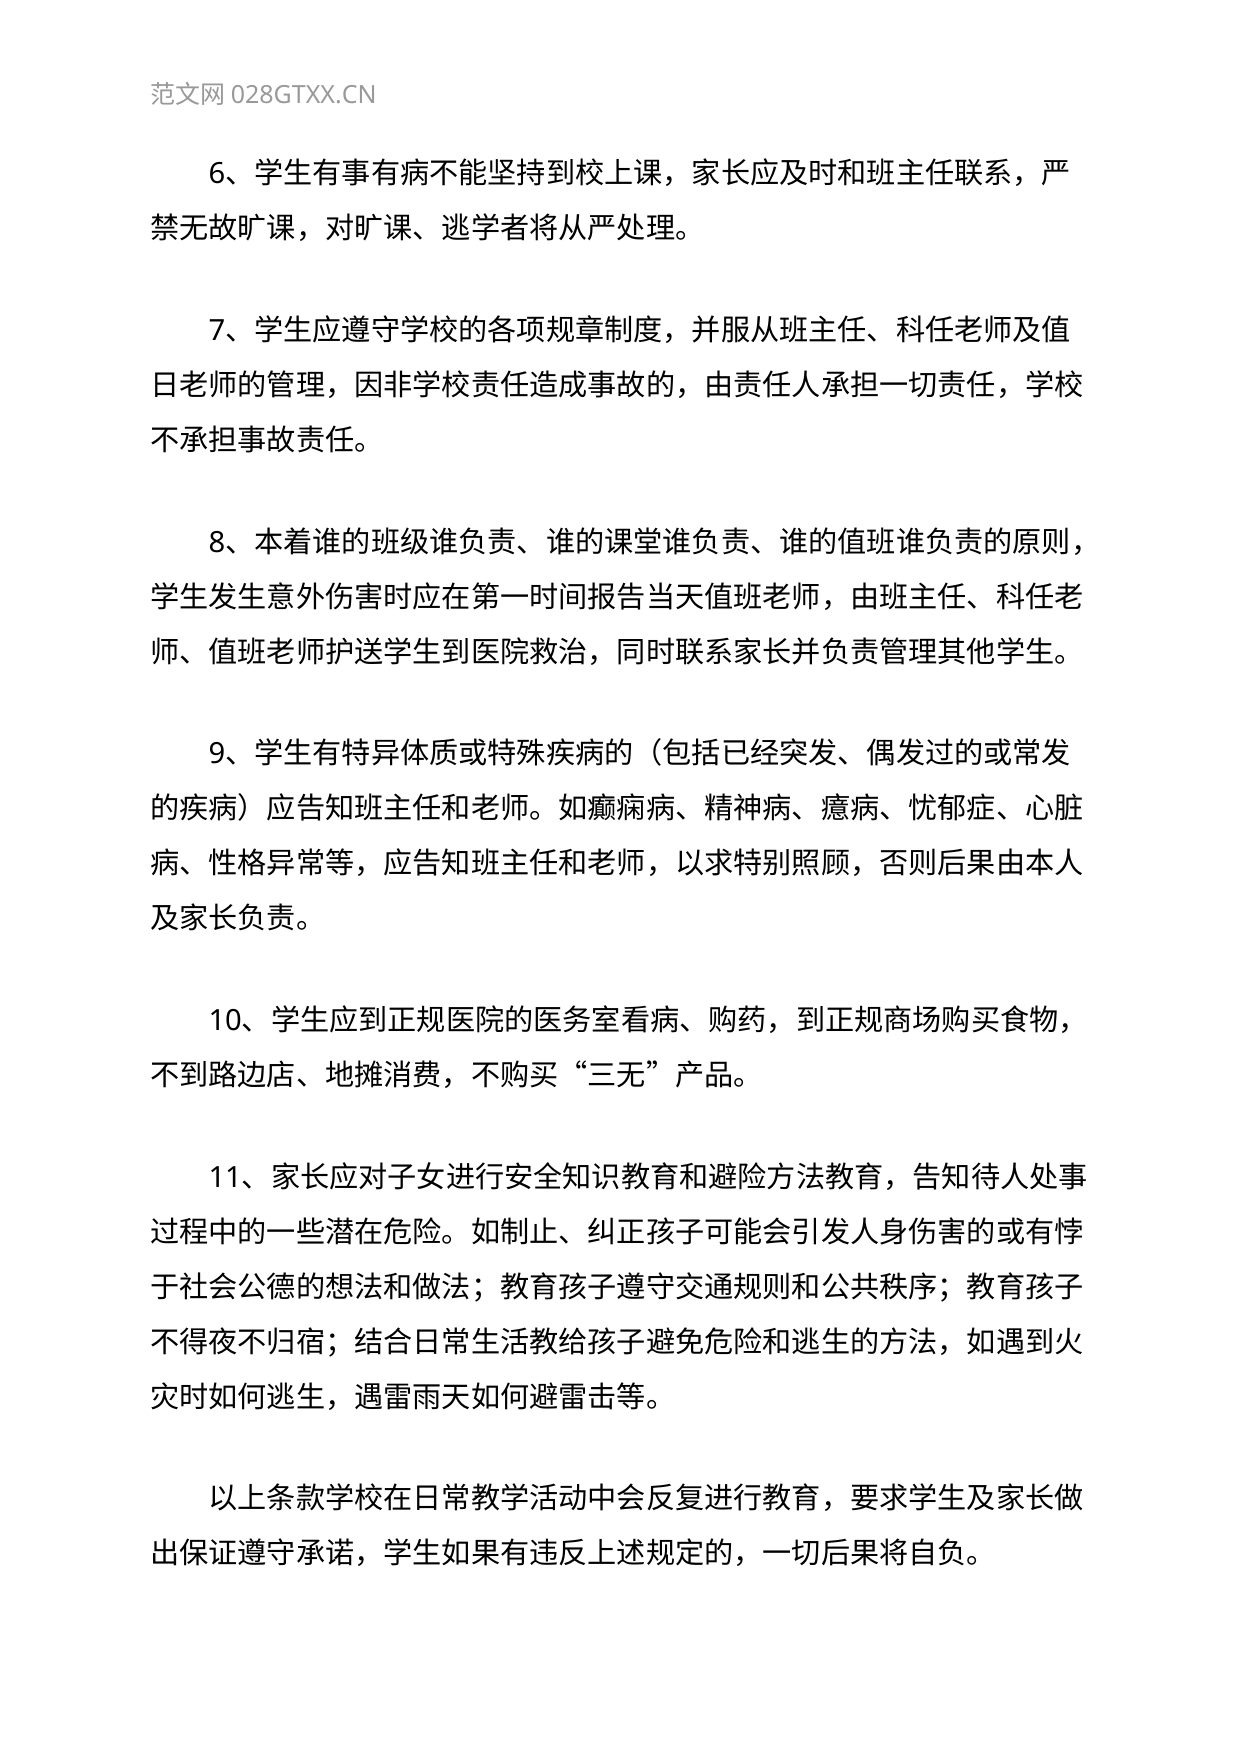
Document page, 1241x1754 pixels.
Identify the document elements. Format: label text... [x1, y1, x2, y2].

text 6、学生有事有病不能坚持到校上课，家长应及时和班主任联系，严禁无故旷课，对旷课、逃学者将从严处理。 [150, 150, 1090, 247]
text 7、学生应遵守学校的各项规章制度，并服从班主任、科任老师及值日老师的管理，因非学校责任造成事故的，由责任人承担一切责任，学校不承担事故责任。 [150, 307, 1090, 459]
text 8、本着谁的班级谁负责、谁的课堂谁负责、谁的值班谁负责的原则，学生发生意外伤害时应在第一时间报告当天值班老师，由班主任、科任老师、值班老师护送学生到医院救治，同时联系家长并负责管理其他学生。 [150, 518, 1090, 671]
text 9、学生有特异体质或特殊疾病的（包括已经突发、偶发过的或常发的疾病）应告知班主任和老师。如癫痫病、精神病、癔病、忧郁症、心脏病、性格异常等，应告知班主任和老师，以求特别照顾，否则后果由本人及家长负责。 [150, 730, 1090, 937]
text 以上条款学校在日常教学活动中会反复进行教育，要求学生及家长做出保证遵守承诺，学生如果有违反上述规定的，一切后果将自负。 [150, 1475, 1090, 1572]
text 11、家长应对子女进行安全知识教育和避险方法教育，告知待人处事过程中的一些潜在危险。如制止、纠正孩子可能会引发人身伤害的或有悖于社会公德的想法和做法；教育孩子遵守交通规则和公共秩序；教育孩子不得夜不归宿；结合日常生活教给孩子避免危险和逃生的方法，如遇到火灾时如何逃生，遇雷雨天如何避雷击等。 [150, 1153, 1090, 1415]
text 10、学生应到正规医院的医务室看病、购药，到正规商场购买食物，不到路边店、地摊消费，不购买“三无”产品。 [150, 997, 1090, 1094]
